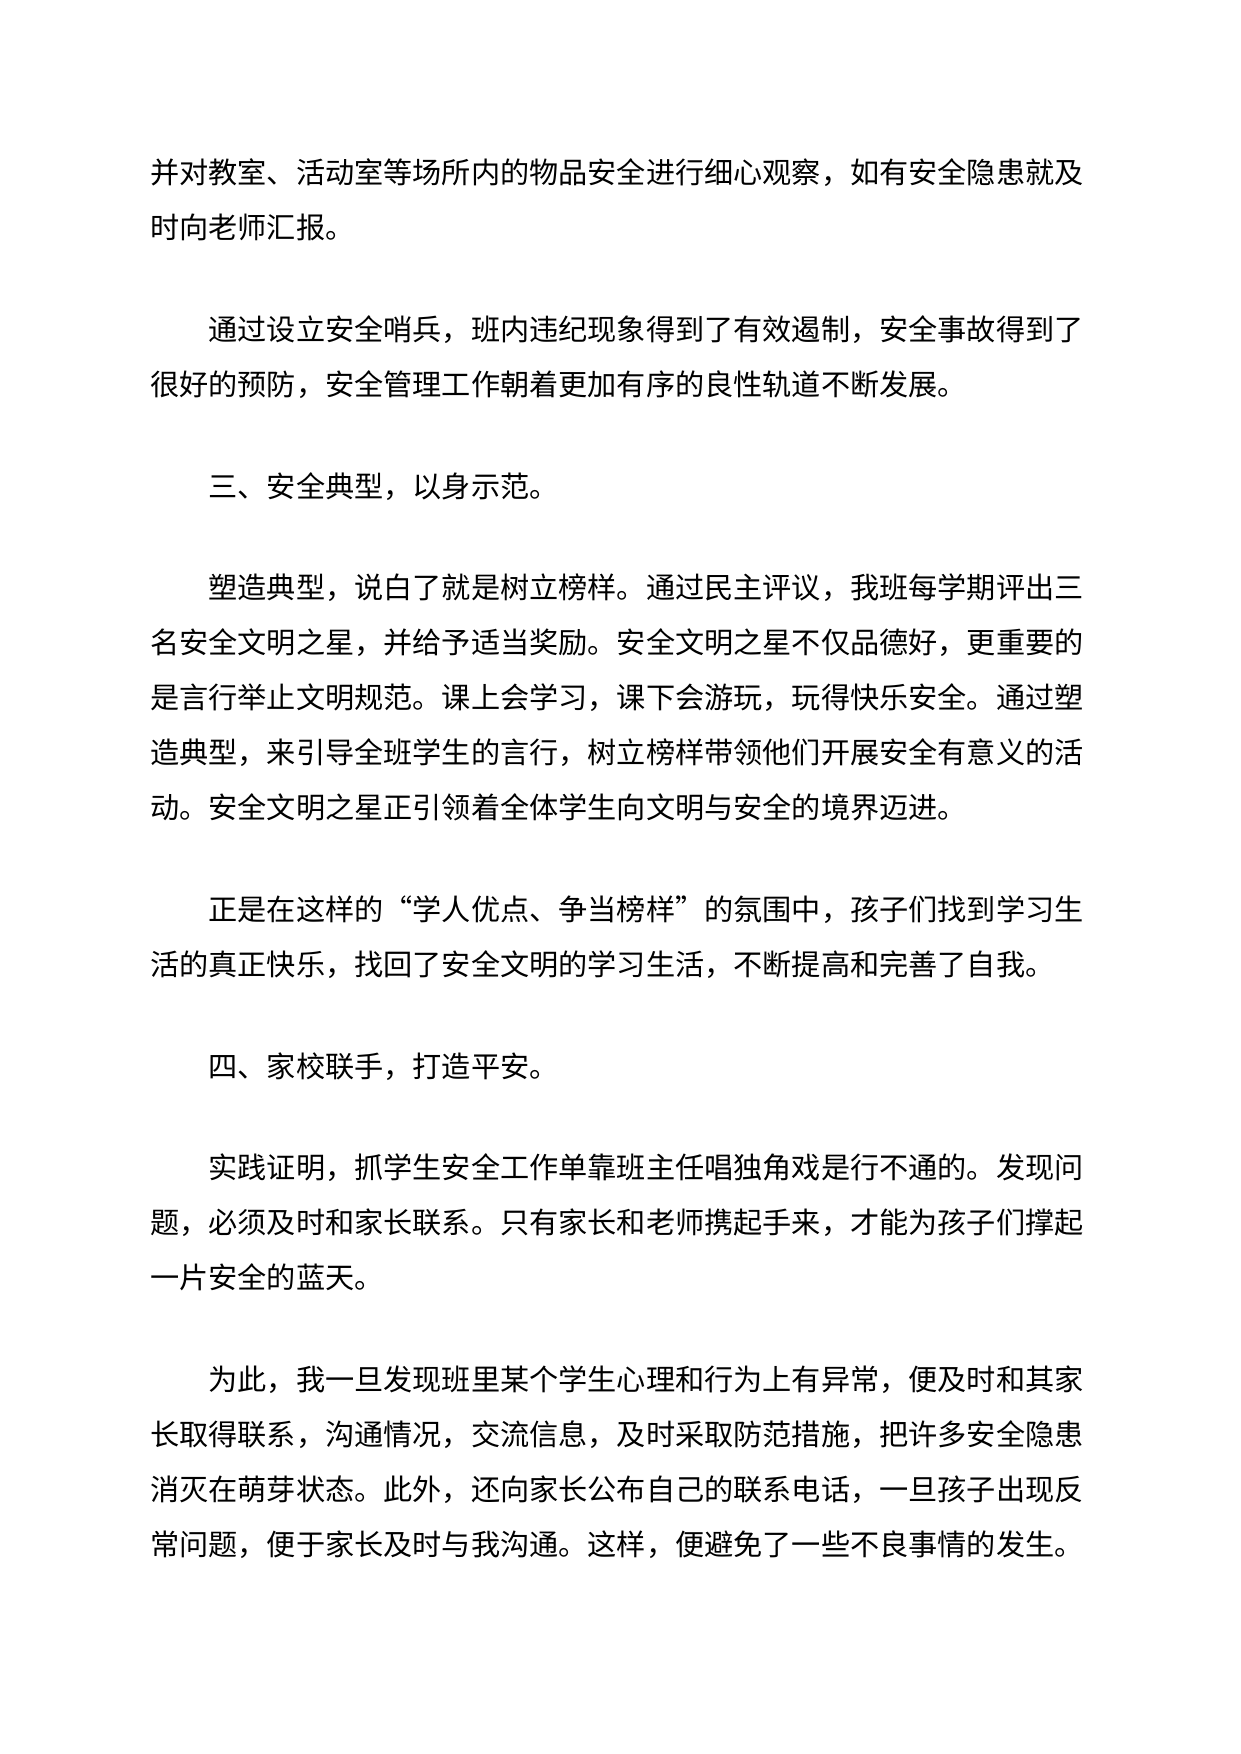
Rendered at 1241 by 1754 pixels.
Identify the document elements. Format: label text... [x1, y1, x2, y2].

text 为此，我一旦发现班里某个学生心理和行为上有异常，便及时和其家长取得联系，沟通情况，交流信息，及时采取防范措施，把许多安全隐患消灭在萌芽状态。此外，还向家长公布自己的联系电话，一旦孩子出现反常问题，便于家长及时与我沟通。这样，便避免了一些不良事情的发生。 [150, 1356, 1090, 1563]
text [150, 150, 1090, 247]
text 通过设立安全哨兵，班内违纪现象得到了有效遏制，安全事故得到了很好的预防，安全管理工作朝着更加有序的良性轨道不断发展。 [150, 307, 1090, 404]
text 四、家校联手，打造平安。 [150, 1043, 1090, 1085]
text 实践证明，抓学生安全工作单靠班主任唱独角戏是行不通的。发现问题，必须及时和家长联系。只有家长和老师携起手来，才能为孩子们撑起一片安全的蓝天。 [150, 1145, 1090, 1297]
text 塑造典型，说白了就是树立榜样。通过民主评议，我班每学期评出三名安全文明之星，并给予适当奖励。安全文明之星不仅品德好，更重要的是言行举止文明规范。课上会学习，课下会游玩，玩得快乐安全。通过塑造典型，来引导全班学生的言行，树立榜样带领他们开展安全有意义的活动。安全文明之星正引领着全体学生向文明与安全的境界迈进。 [150, 565, 1090, 827]
text 正是在这样的“学人优点、争当榜样”的氛围中，孩子们找到学习生活的真正快乐，找回了安全文明的学习生活，不断提高和完善了自我。 [150, 886, 1090, 984]
text 三、安全典型，以身示范。 [150, 463, 1090, 506]
